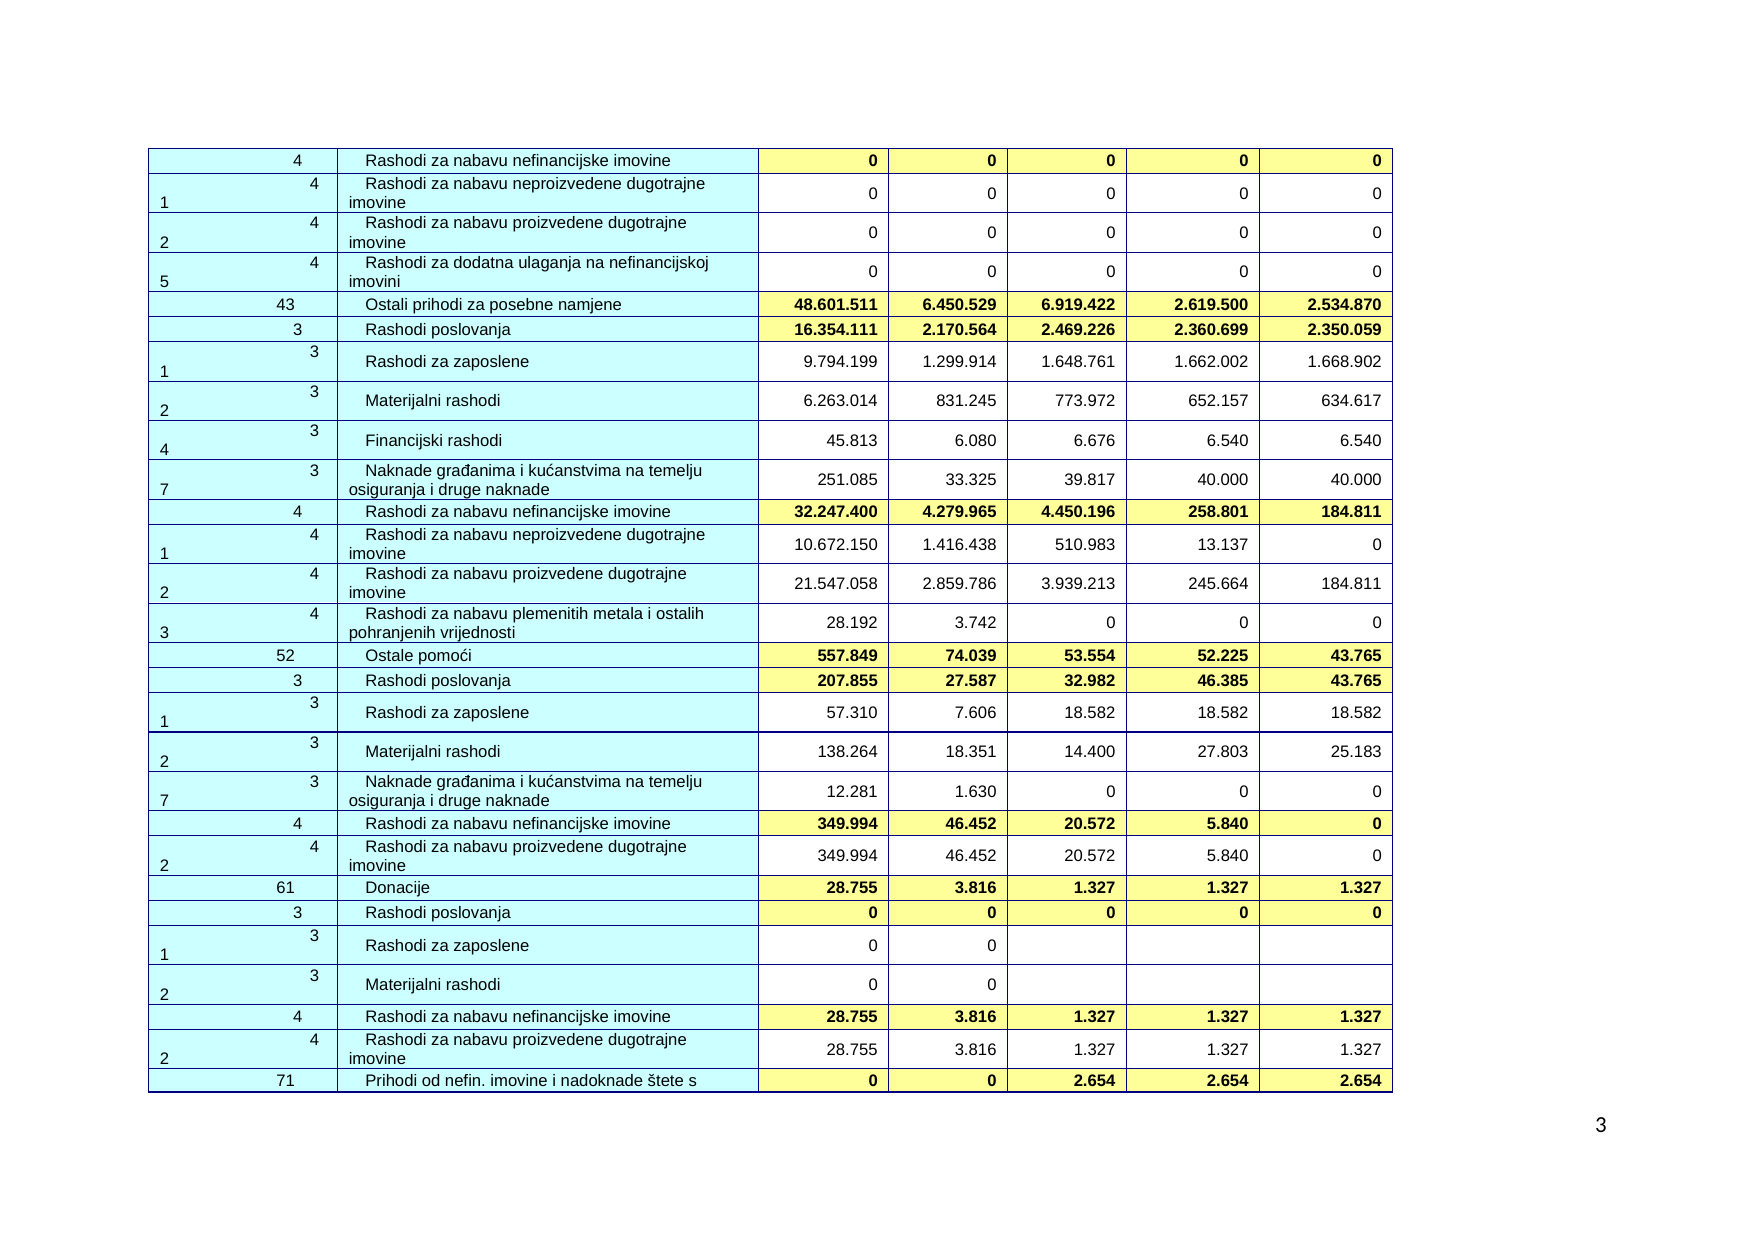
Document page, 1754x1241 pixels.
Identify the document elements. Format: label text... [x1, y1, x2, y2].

table_cell 1.327 [1008, 876, 1126, 900]
table_cell 0 [1260, 811, 1392, 835]
table_cell 1.327 [1127, 1030, 1259, 1068]
table_cell [1127, 926, 1259, 964]
table_cell 18.582 [1127, 693, 1259, 731]
table_cell 138.264 [759, 733, 888, 771]
table_cell 773.972 [1008, 382, 1126, 420]
table_cell 652.157 [1127, 382, 1259, 420]
table_cell 42 [149, 1030, 337, 1068]
table_cell 46.385 [1127, 668, 1259, 692]
table_cell 6.263.014 [759, 382, 888, 420]
table_cell 28.755 [759, 876, 888, 900]
table_cell Rashodi za nabavu nefinancijske imovine [338, 149, 758, 173]
table_cell Rashodi poslovanja [338, 901, 758, 925]
table_cell 18.351 [889, 733, 1007, 771]
table_cell 0 [1260, 772, 1392, 810]
table_cell 37 [149, 460, 337, 499]
table_cell 12.281 [759, 772, 888, 810]
table_cell 45.813 [759, 421, 888, 459]
table_cell 1.327 [1260, 1030, 1392, 1068]
table_cell 0 [889, 253, 1007, 291]
table_cell Rashodi za nabavu proizvedene dugotrajne imovine [338, 1030, 758, 1068]
table_cell 0 [1008, 149, 1126, 173]
table_cell 0 [1008, 901, 1126, 925]
table_cell Rashodi za nabavu neproizvedene dugotrajne imovine [338, 525, 758, 563]
table_cell 6.080 [889, 421, 1007, 459]
table_cell 18.582 [1260, 693, 1392, 731]
table_cell 6.540 [1127, 421, 1259, 459]
table_cell Rashodi za nabavu nefinancijske imovine [338, 811, 758, 835]
table_cell Naknade građanima i kućanstvima na temelju osiguranja i druge naknade [338, 772, 758, 810]
table_cell 0 [889, 965, 1007, 1004]
table_cell 43 [149, 292, 337, 316]
table_cell 43.765 [1260, 643, 1392, 667]
table_cell 0 [889, 926, 1007, 964]
table_cell 2.534.870 [1260, 292, 1392, 316]
table_cell 0 [1127, 149, 1259, 173]
table_cell 4 [149, 500, 337, 524]
table_cell 5.840 [1127, 811, 1259, 835]
table_cell 7.606 [889, 693, 1007, 731]
table_cell 245.664 [1127, 564, 1259, 602]
table_cell Ostale pomoći [338, 643, 758, 667]
table_cell 2.469.226 [1008, 317, 1126, 341]
table_cell 3.816 [889, 876, 1007, 900]
table_cell 28.755 [759, 1005, 888, 1029]
table_cell 5.840 [1127, 836, 1259, 875]
table_cell Donacije [338, 876, 758, 900]
table_cell 2.360.699 [1127, 317, 1259, 341]
table_cell Rashodi za zaposlene [338, 342, 758, 381]
table_cell 40.000 [1127, 460, 1259, 499]
table_cell 1.327 [1127, 876, 1259, 900]
table_cell 0 [1127, 253, 1259, 291]
table_cell [1260, 965, 1392, 1004]
table_cell 3.816 [889, 1005, 1007, 1029]
table_cell 349.994 [759, 811, 888, 835]
table_cell 634.617 [1260, 382, 1392, 420]
table_cell 2.350.059 [1260, 317, 1392, 341]
table_cell 53.554 [1008, 643, 1126, 667]
table_cell 48.601.511 [759, 292, 888, 316]
table_cell 18.582 [1008, 693, 1126, 731]
table_cell 1.668.902 [1260, 342, 1392, 381]
table_cell Rashodi za nabavu proizvedene dugotrajne imovine [338, 213, 758, 252]
table_cell 0 [1260, 604, 1392, 642]
table_cell 42 [149, 836, 337, 875]
table_cell Rashodi za nabavu neproizvedene dugotrajne imovine [338, 174, 758, 212]
table_cell 0 [759, 901, 888, 925]
table_cell 6.676 [1008, 421, 1126, 459]
table_cell 207.855 [759, 668, 888, 692]
table_cell 3 [149, 901, 337, 925]
table_cell 32.247.400 [759, 500, 888, 524]
table_cell 41 [149, 525, 337, 563]
table_cell 1.327 [1127, 1005, 1259, 1029]
table_cell Rashodi poslovanja [338, 317, 758, 341]
table_cell 557.849 [759, 643, 888, 667]
table_cell 0 [1260, 836, 1392, 875]
table_cell 32 [149, 733, 337, 771]
table_cell 40.000 [1260, 460, 1392, 499]
table_cell 184.811 [1260, 564, 1392, 602]
table_cell 349.994 [759, 836, 888, 875]
table_cell 2.654 [1127, 1069, 1259, 1091]
table_cell 0 [1260, 253, 1392, 291]
table_cell 1.299.914 [889, 342, 1007, 381]
table_cell 13.137 [1127, 525, 1259, 563]
table_cell [1008, 965, 1126, 1004]
table_cell 0 [1008, 174, 1126, 212]
table_cell 0 [759, 213, 888, 252]
table_cell 1.327 [1008, 1030, 1126, 1068]
table_cell Naknade građanima i kućanstvima na temelju osiguranja i druge naknade [338, 460, 758, 499]
table_cell 510.983 [1008, 525, 1126, 563]
table_cell 0 [1260, 174, 1392, 212]
table_cell Rashodi za nabavu proizvedene dugotrajne imovine [338, 836, 758, 875]
table_cell 251.085 [759, 460, 888, 499]
table_cell Rashodi za zaposlene [338, 926, 758, 964]
table_cell Materijalni rashodi [338, 965, 758, 1004]
table_cell [1260, 926, 1392, 964]
table_cell Rashodi za nabavu proizvedene dugotrajne imovine [338, 564, 758, 602]
table_cell 1.327 [1260, 1005, 1392, 1029]
table_cell 0 [889, 174, 1007, 212]
table_cell 32 [149, 382, 337, 420]
table_cell 32.982 [1008, 668, 1126, 692]
table_cell 1.327 [1008, 1005, 1126, 1029]
table_cell 52.225 [1127, 643, 1259, 667]
table_cell 0 [1008, 604, 1126, 642]
table_cell 6.540 [1260, 421, 1392, 459]
table_cell 1.327 [1260, 876, 1392, 900]
table_cell 41 [149, 174, 337, 212]
table_cell 31 [149, 342, 337, 381]
table_cell 34 [149, 421, 337, 459]
table_cell 2.654 [1260, 1069, 1392, 1091]
table_cell 42 [149, 564, 337, 602]
table_cell 39.817 [1008, 460, 1126, 499]
table_cell 27.587 [889, 668, 1007, 692]
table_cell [338, 1069, 758, 1091]
table_cell 20.572 [1008, 836, 1126, 875]
table_cell 0 [889, 901, 1007, 925]
table_cell 1.648.761 [1008, 342, 1126, 381]
table_cell [1127, 965, 1259, 1004]
table_cell 21.547.058 [759, 564, 888, 602]
table_cell 0 [889, 1069, 1007, 1091]
table_cell 6.919.422 [1008, 292, 1126, 316]
table_cell 52 [149, 643, 337, 667]
table_cell 1.662.002 [1127, 342, 1259, 381]
table_cell 0 [1127, 174, 1259, 212]
table_cell Materijalni rashodi [338, 733, 758, 771]
table_cell 4.279.965 [889, 500, 1007, 524]
table_cell Rashodi za zaposlene [338, 693, 758, 731]
table_cell Rashodi poslovanja [338, 668, 758, 692]
table_cell 0 [759, 1069, 888, 1091]
table_cell 0 [1127, 901, 1259, 925]
table_cell 2.619.500 [1127, 292, 1259, 316]
table_cell 27.803 [1127, 733, 1259, 771]
table_cell 0 [1127, 213, 1259, 252]
table_cell Rashodi za nabavu nefinancijske imovine [338, 1005, 758, 1029]
table_cell 0 [1260, 901, 1392, 925]
table_cell 0 [889, 213, 1007, 252]
table_cell 1.416.438 [889, 525, 1007, 563]
table_cell 3.939.213 [1008, 564, 1126, 602]
table_cell 0 [889, 149, 1007, 173]
table_cell 43 [149, 604, 337, 642]
table_cell 74.039 [889, 643, 1007, 667]
table_cell 1.630 [889, 772, 1007, 810]
table_cell 0 [1260, 149, 1392, 173]
table_cell 37 [149, 772, 337, 810]
table_cell 3.742 [889, 604, 1007, 642]
table_cell 3 [149, 668, 337, 692]
table_cell 0 [1127, 772, 1259, 810]
table_cell Ostali prihodi za posebne namjene [338, 292, 758, 316]
table_cell 2.859.786 [889, 564, 1007, 602]
table_cell 4.450.196 [1008, 500, 1126, 524]
table_cell Rashodi za dodatna ulaganja na nefinancijskoj imovini [338, 253, 758, 291]
table_cell 31 [149, 926, 337, 964]
table_cell 16.354.111 [759, 317, 888, 341]
table_cell 33.325 [889, 460, 1007, 499]
table_cell 43.765 [1260, 668, 1392, 692]
table_cell 258.801 [1127, 500, 1259, 524]
table_cell 42 [149, 213, 337, 252]
table_cell Rashodi za nabavu nefinancijske imovine [338, 500, 758, 524]
table_cell 0 [759, 174, 888, 212]
table_cell 46.452 [889, 811, 1007, 835]
table_cell 9.794.199 [759, 342, 888, 381]
table_cell Financijski rashodi [338, 421, 758, 459]
table_cell 0 [1008, 772, 1126, 810]
table_cell 0 [1260, 213, 1392, 252]
table_cell 28.192 [759, 604, 888, 642]
table_cell 45 [149, 253, 337, 291]
table_cell [1008, 926, 1126, 964]
table_cell 0 [759, 965, 888, 1004]
table_cell 3 [149, 317, 337, 341]
table_cell 4 [149, 811, 337, 835]
table_cell 0 [759, 926, 888, 964]
table_cell 0 [1008, 253, 1126, 291]
table_cell 2.654 [1008, 1069, 1126, 1091]
table_cell 10.672.150 [759, 525, 888, 563]
table_cell 46.452 [889, 836, 1007, 875]
table_cell 0 [759, 253, 888, 291]
table_cell 32 [149, 965, 337, 1004]
table_cell 28.755 [759, 1030, 888, 1068]
table_cell 20.572 [1008, 811, 1126, 835]
table_cell 71 [149, 1069, 337, 1091]
table_cell 6.450.529 [889, 292, 1007, 316]
table_cell 4 [149, 149, 337, 173]
table_cell 0 [1127, 604, 1259, 642]
table_cell 57.310 [759, 693, 888, 731]
table_cell 61 [149, 876, 337, 900]
table_cell 0 [1008, 213, 1126, 252]
table_cell 31 [149, 693, 337, 731]
table_cell 4 [149, 1005, 337, 1029]
table_cell 14.400 [1008, 733, 1126, 771]
table_cell 831.245 [889, 382, 1007, 420]
table_cell 3.816 [889, 1030, 1007, 1068]
table_cell Materijalni rashodi [338, 382, 758, 420]
table_cell 25.183 [1260, 733, 1392, 771]
table_cell 184.811 [1260, 500, 1392, 524]
table_cell 2.170.564 [889, 317, 1007, 341]
table_cell 0 [759, 149, 888, 173]
table_cell 0 [1260, 525, 1392, 563]
table_cell Rashodi za nabavu plemenitih metala i ostalih pohranjenih vrijednosti [338, 604, 758, 642]
